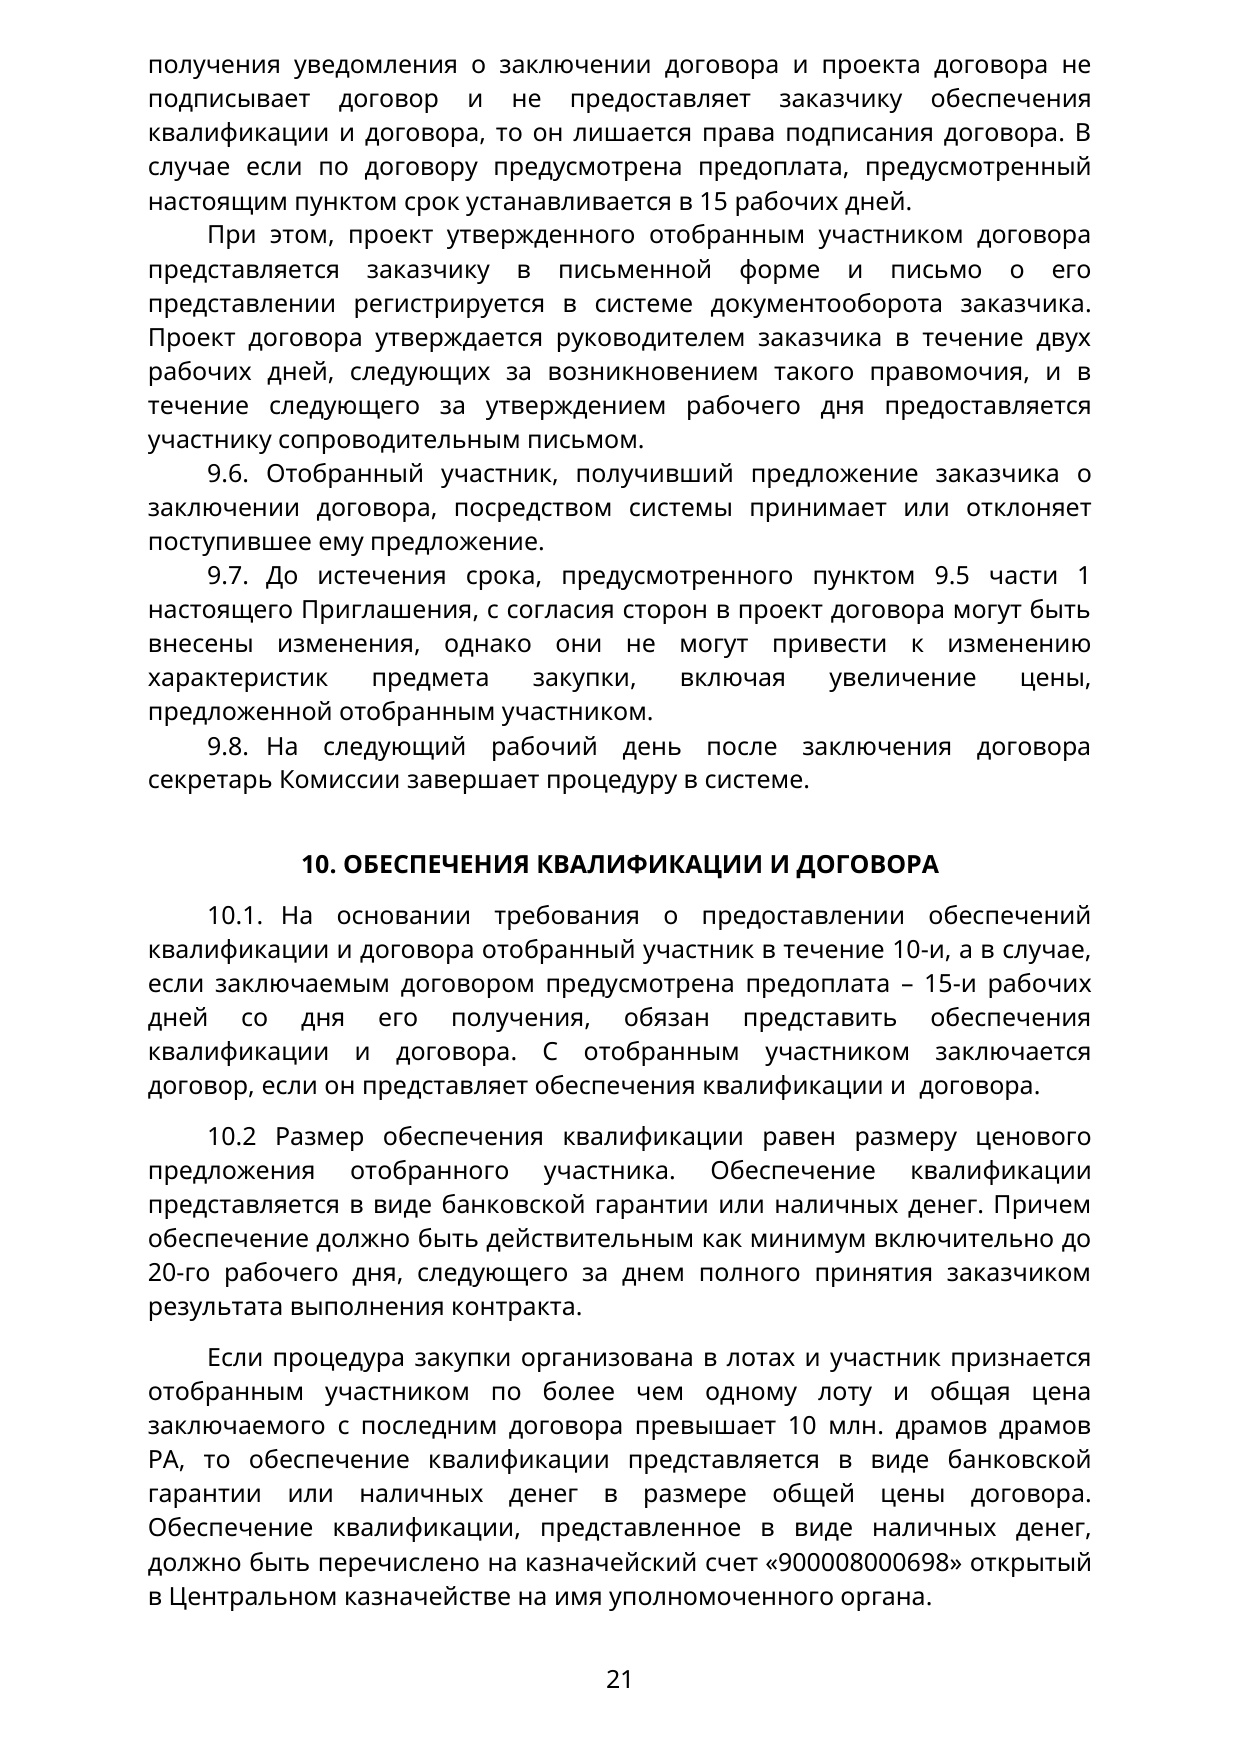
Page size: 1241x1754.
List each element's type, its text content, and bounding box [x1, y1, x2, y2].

text При этом, проект утвержденного отобранным участником договора представляется заказчику в письменной форме и письмо о его представлении регистрируется в системе документооборота заказчика. Проект договора утверждается руководителем заказчика в течение двух рабочих дней, следующих за возникновением такого правомочия, и в течение следующего за утверждением рабочего дня предоставляется участнику сопроводительным письмом. [148, 217, 1092, 456]
text 9.7. До истечения срока, предусмотренного пунктом 9.5 части 1 настоящего Приглашения, с согласия сторон в проект договора могут быть внесены изменения, однако они не могут привести к изменению характеристик предмета закупки, включая увеличение цены, предложенной отобранным участником. [148, 558, 1092, 728]
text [148, 47, 1092, 217]
text Если процедура закупки организована в лотах и участник признается отобранным участником по более чем одному лоту и общая цена заключаемого с последним договора превышает 10 млн. драмов драмов РА, то обеспечение квалификации представляется в виде банковской гарантии или наличных денег в размере общей цены договора. Обеспечение квалификации, представленное в виде наличных денег, должно быть перечислено на казначейский счет «900008000698» открытый в Центральном казначействе на имя уполномоченного органа. [148, 1340, 1092, 1612]
text 10.1. На основании требования о предоставлении обеспечений квалификации и договора отобранный участник в течение 10-и, а в случае, если заключаемым договором предусмотрена предоплата – 15-и рабочих дней со дня его получения, обязан представить обеспечения квалификации и договора. С отобранным участником заключается договор, если он представляет обеспечения квалификации и договора. [148, 898, 1092, 1102]
text 10. ОБЕСПЕЧЕНИЯ КВАЛИФИКАЦИИ И ДОГОВОРА [148, 847, 1092, 881]
text 9.6. Отобранный участник, получивший предложение заказчика о заключении договора, посредством системы принимает или отклоняет поступившее ему предложение. [148, 456, 1092, 558]
text 9.8. На следующий рабочий день после заключения договора секретарь Комиссии завершает процедуру в системе. [148, 728, 1092, 796]
text 10.2 Размер обеспечения квалификации равен размеру ценового предложения отобранного участника. Обеспечение квалификации представляется в виде банковской гарантии или наличных денег. Причем обеспечение должно быть действительным как минимум включительно до 20-го рабочего дня, следующего за днем полного принятия заказчиком результата выполнения контракта. [148, 1119, 1092, 1323]
